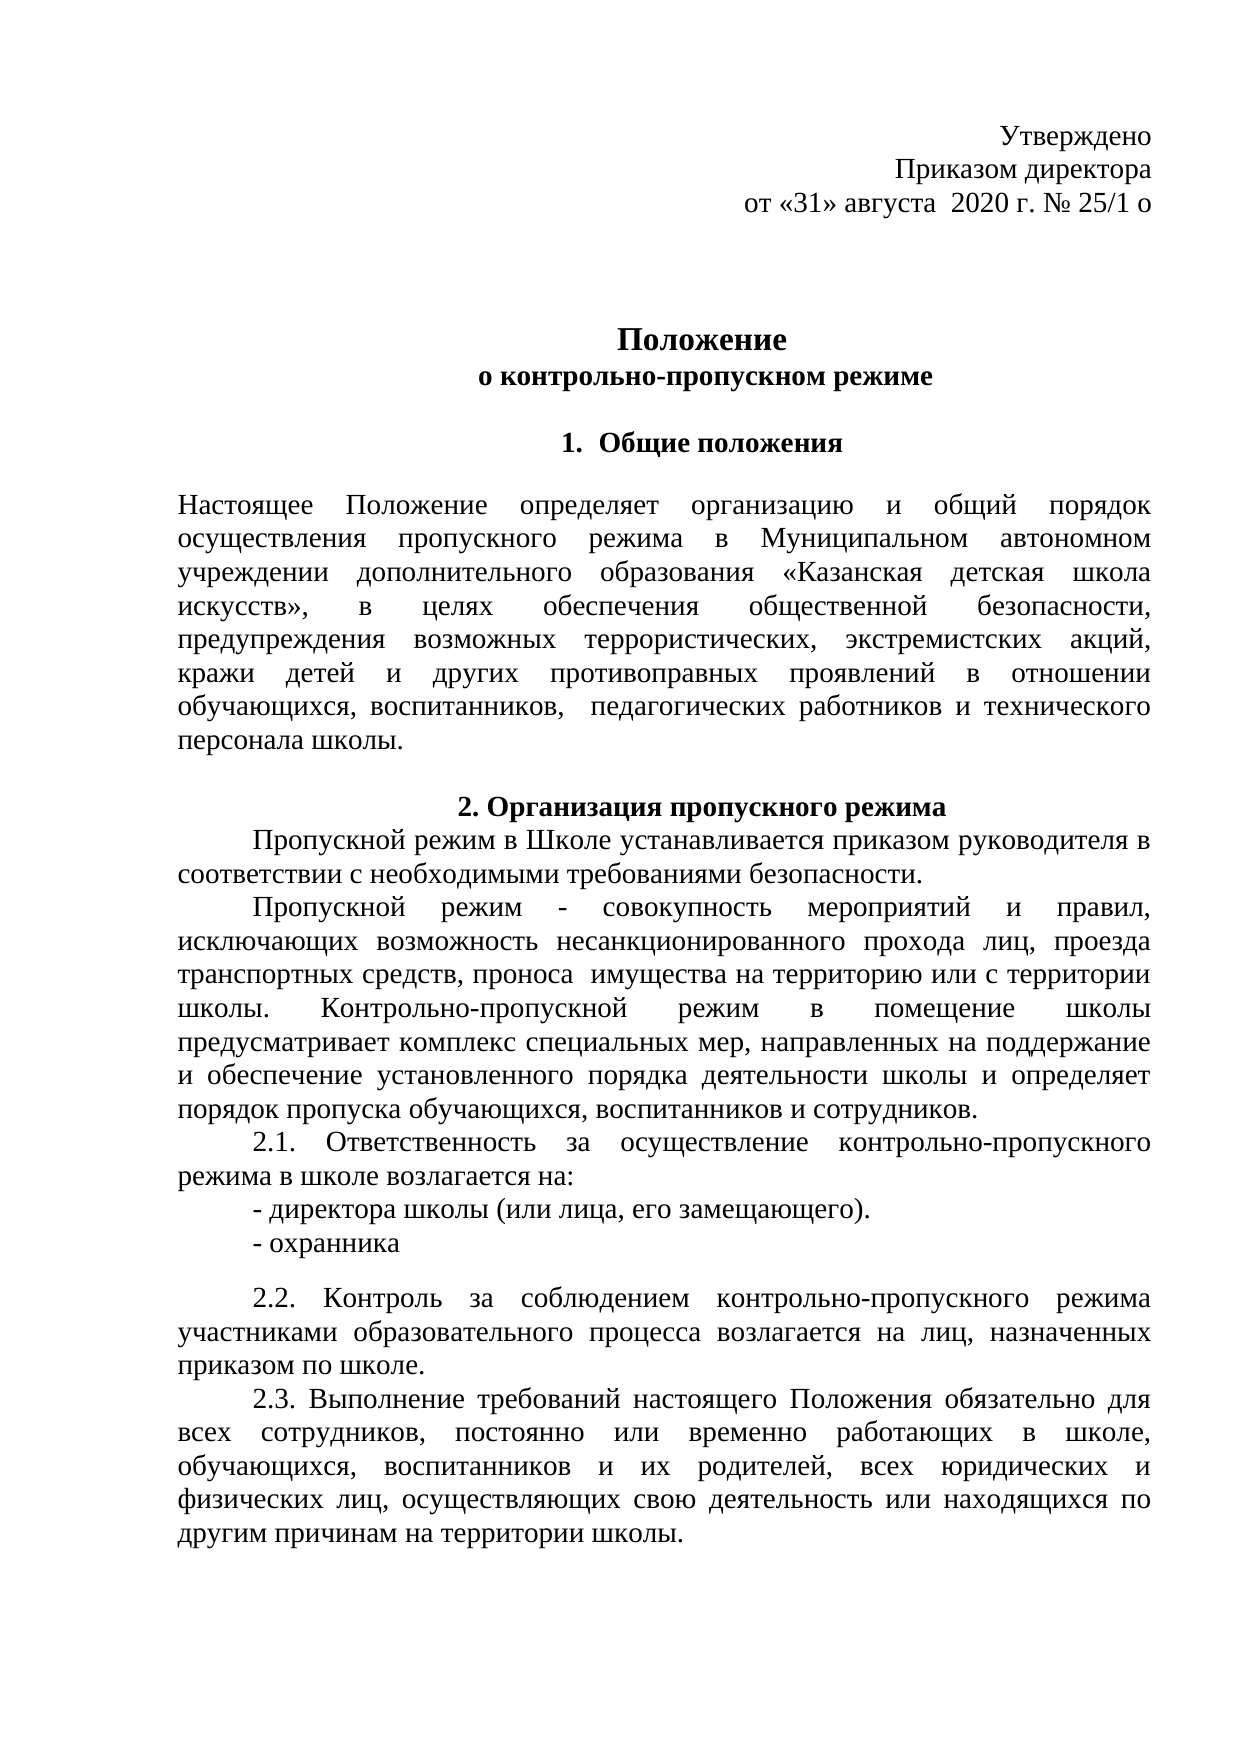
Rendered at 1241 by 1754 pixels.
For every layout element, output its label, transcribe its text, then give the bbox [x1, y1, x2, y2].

text - директора школы (или лица, его замещающего). [177, 1191, 1152, 1225]
text Пропускной режим - совокупность мероприятий и правил, исключающих возможность несанкционированного прохода лиц, проезда транспортных средств, проноса имущества на территорию или с территории школы. Контрольно-пропускной режим в помещение школы предусматривает комплекс специальных мер, направленных на поддержание и обеспечение установленного порядка деятельности школы и определяет порядок пропуска обучающихся, воспитанников и сотрудников. [177, 889, 1152, 1124]
text Настоящее Положение определяет организацию и общий порядок осуществления пропускного режима в Муниципальном автономном учреждении дополнительного образования «Казанская детская школа искусств», в целях обеспечения общественной безопасности, предупреждения возможных террористических, экстремистских акций, кражи детей и других противоправных проявлений в отношении обучающихся, воспитанников, педагогических работников и технического персонала школы. [177, 487, 1152, 755]
text 2.2. Контроль за соблюдением контрольно-пропускного режима участниками образовательного процесса возлагается на лиц, назначенных приказом по школе. [177, 1280, 1152, 1381]
text Приказом директора [177, 152, 1152, 185]
text 2.1. Ответственность за осуществление контрольно-пропускного режима в школе возлагается на: [177, 1124, 1152, 1191]
text о контрольно-пропускном режиме [177, 358, 1152, 391]
text 2.3. Выполнение требований настоящего Положения обязательно для всех сотрудников, постоянно или временно работающих в школе, обучающихся, воспитанников и их родителей, всех юридических и физических лиц, осуществляющих свою деятельность или находящихся по другим причинам на территории школы. [177, 1381, 1152, 1548]
list Общие положения [252, 425, 1152, 458]
text Утверждено [177, 118, 1152, 152]
text от «31» августа 2020 г. № 25/1 о [177, 185, 1152, 219]
text 2. Организация пропускного режима [177, 789, 1152, 822]
text Положение [177, 319, 1152, 358]
text Пропускной режим в Школе устанавливается приказом руководителя в соответствии с необходимыми требованиями безопасности. [177, 822, 1152, 889]
text - охранника [177, 1225, 1152, 1258]
